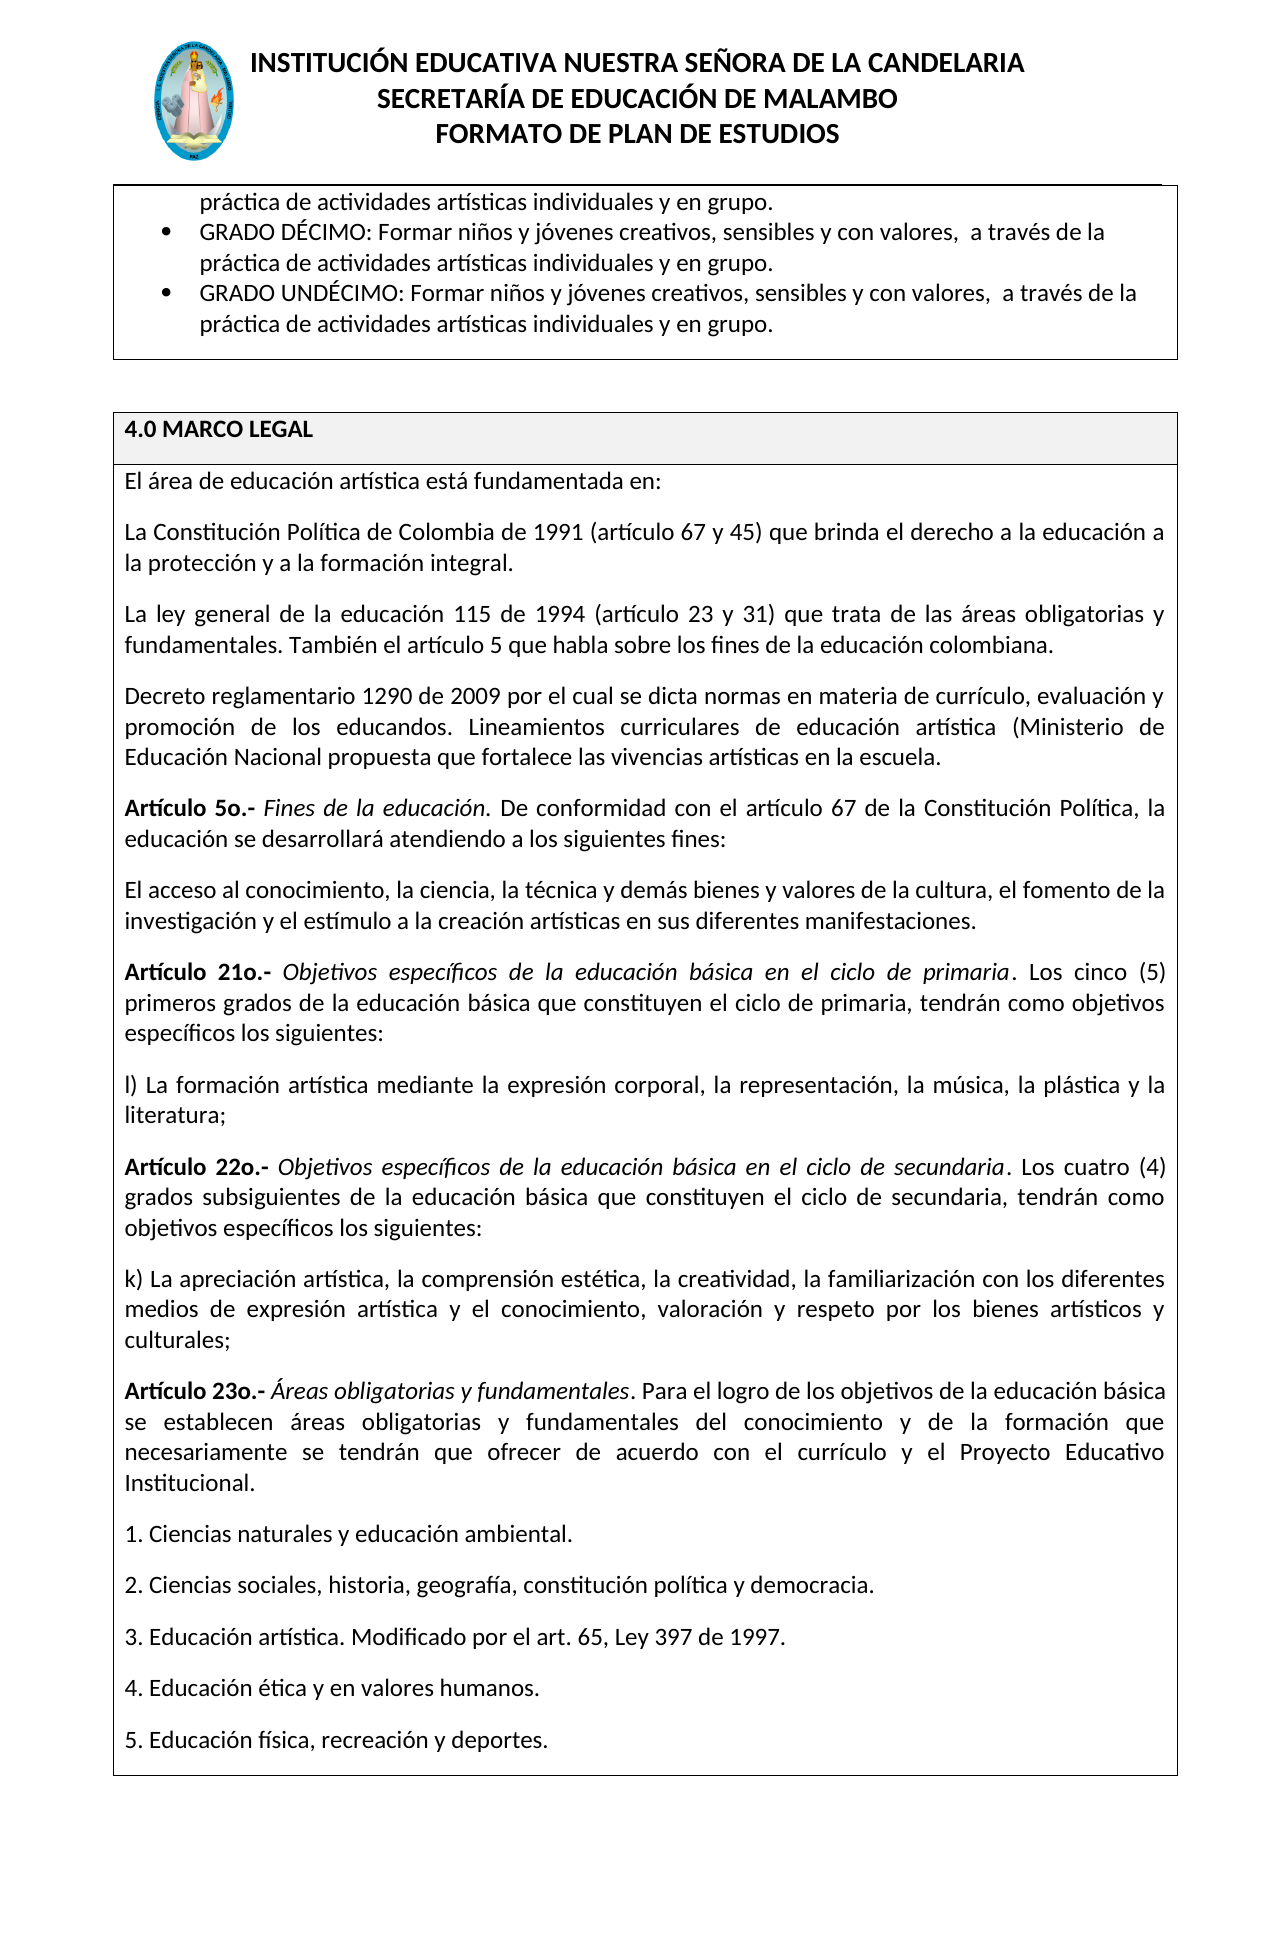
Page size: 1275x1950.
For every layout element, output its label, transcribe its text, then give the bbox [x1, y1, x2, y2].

picture [148, 41, 240, 166]
table_header 4.0 MARCO LEGAL [114, 413, 1177, 464]
picture [162, 49, 226, 152]
